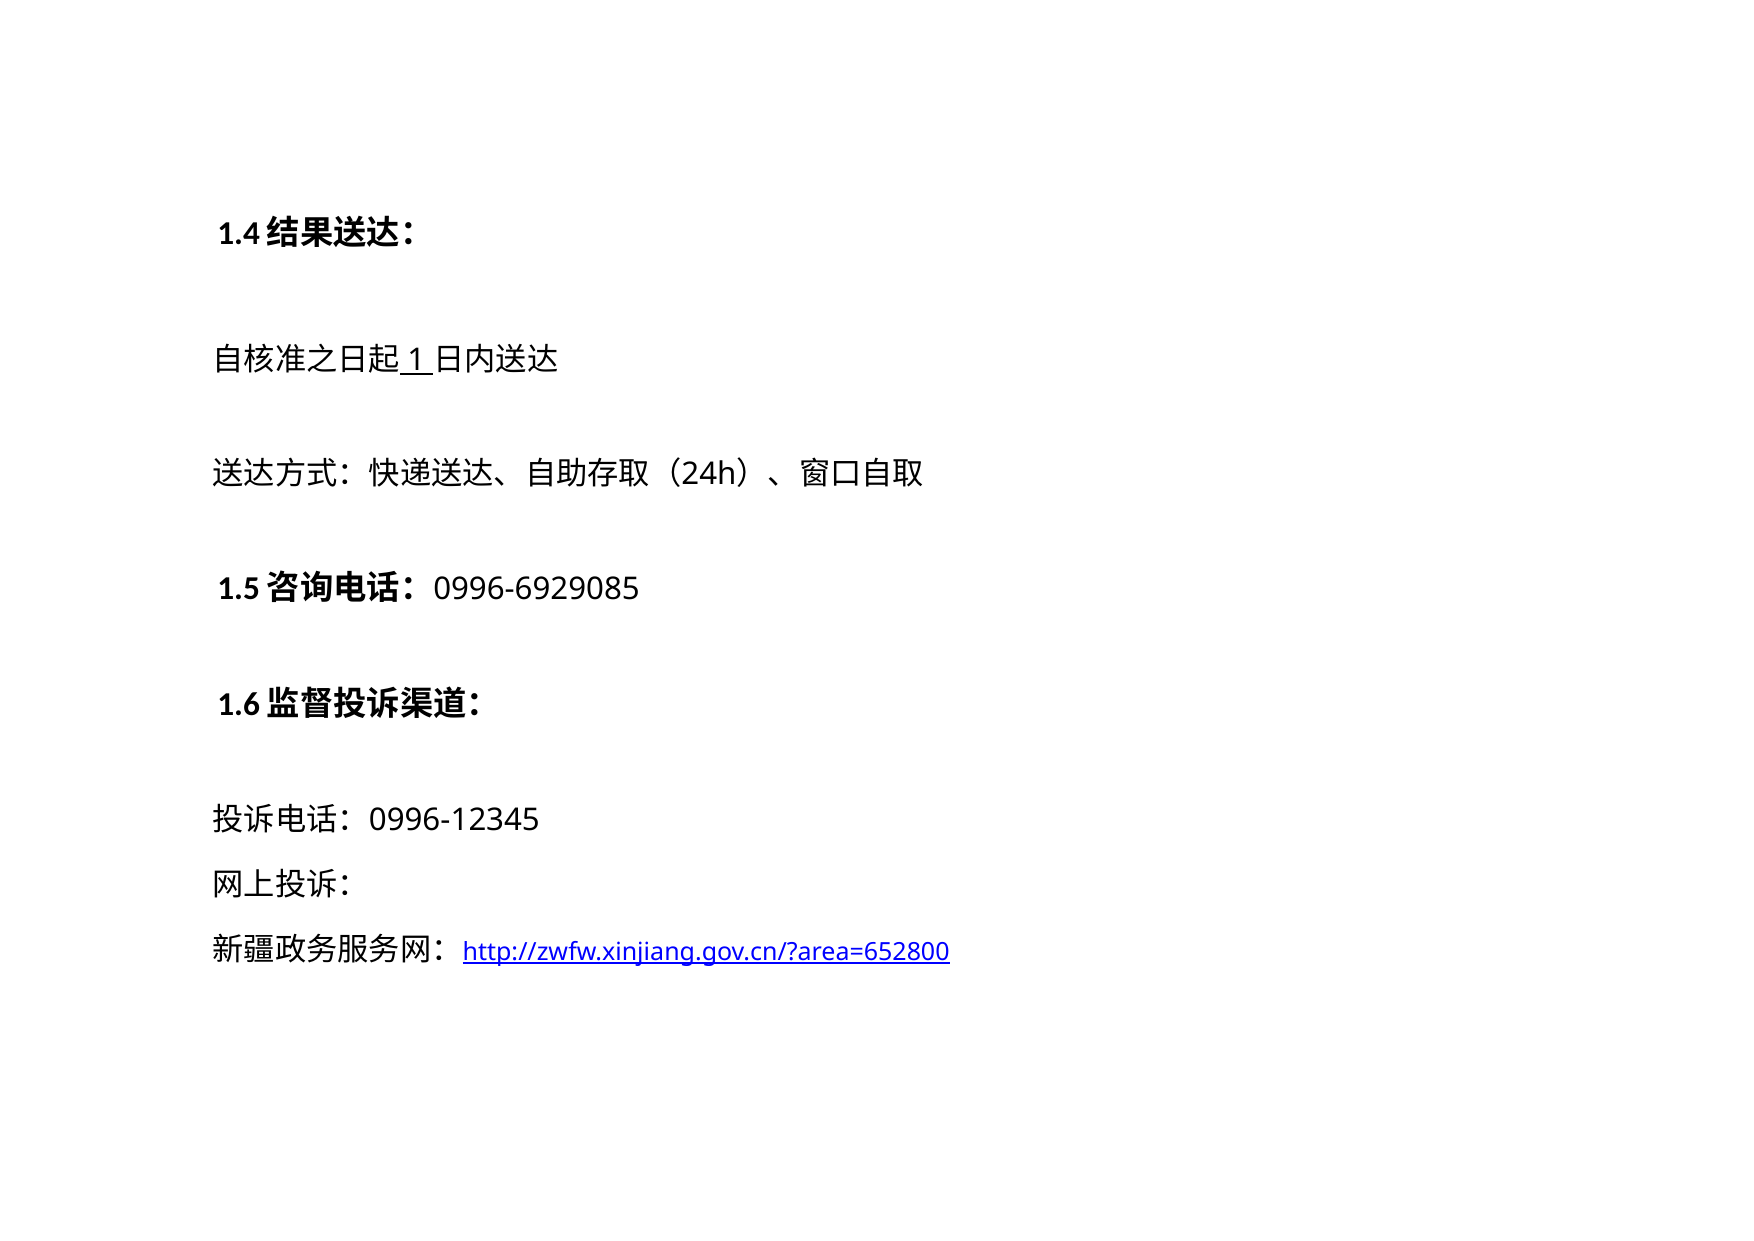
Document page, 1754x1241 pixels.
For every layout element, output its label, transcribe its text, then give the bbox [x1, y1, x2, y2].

text 送达方式：快递送达、自助存取（24h）、窗口自取 [150, 438, 1604, 503]
text 1.6监督投诉渠道： [150, 668, 1604, 733]
text 投诉电话：0996-12345 [150, 784, 1604, 849]
subtitle 1.4结果送达： [150, 198, 1604, 263]
text 1.5咨询电话：0996-6929085 [150, 552, 1604, 617]
text 自核准之日起 1 日内送达 [150, 324, 1604, 389]
text 网上投诉： [150, 849, 1604, 914]
text 新疆政务服务网：http://zwfw.xinjiang.gov.cn/?area=652800 [150, 914, 1604, 979]
